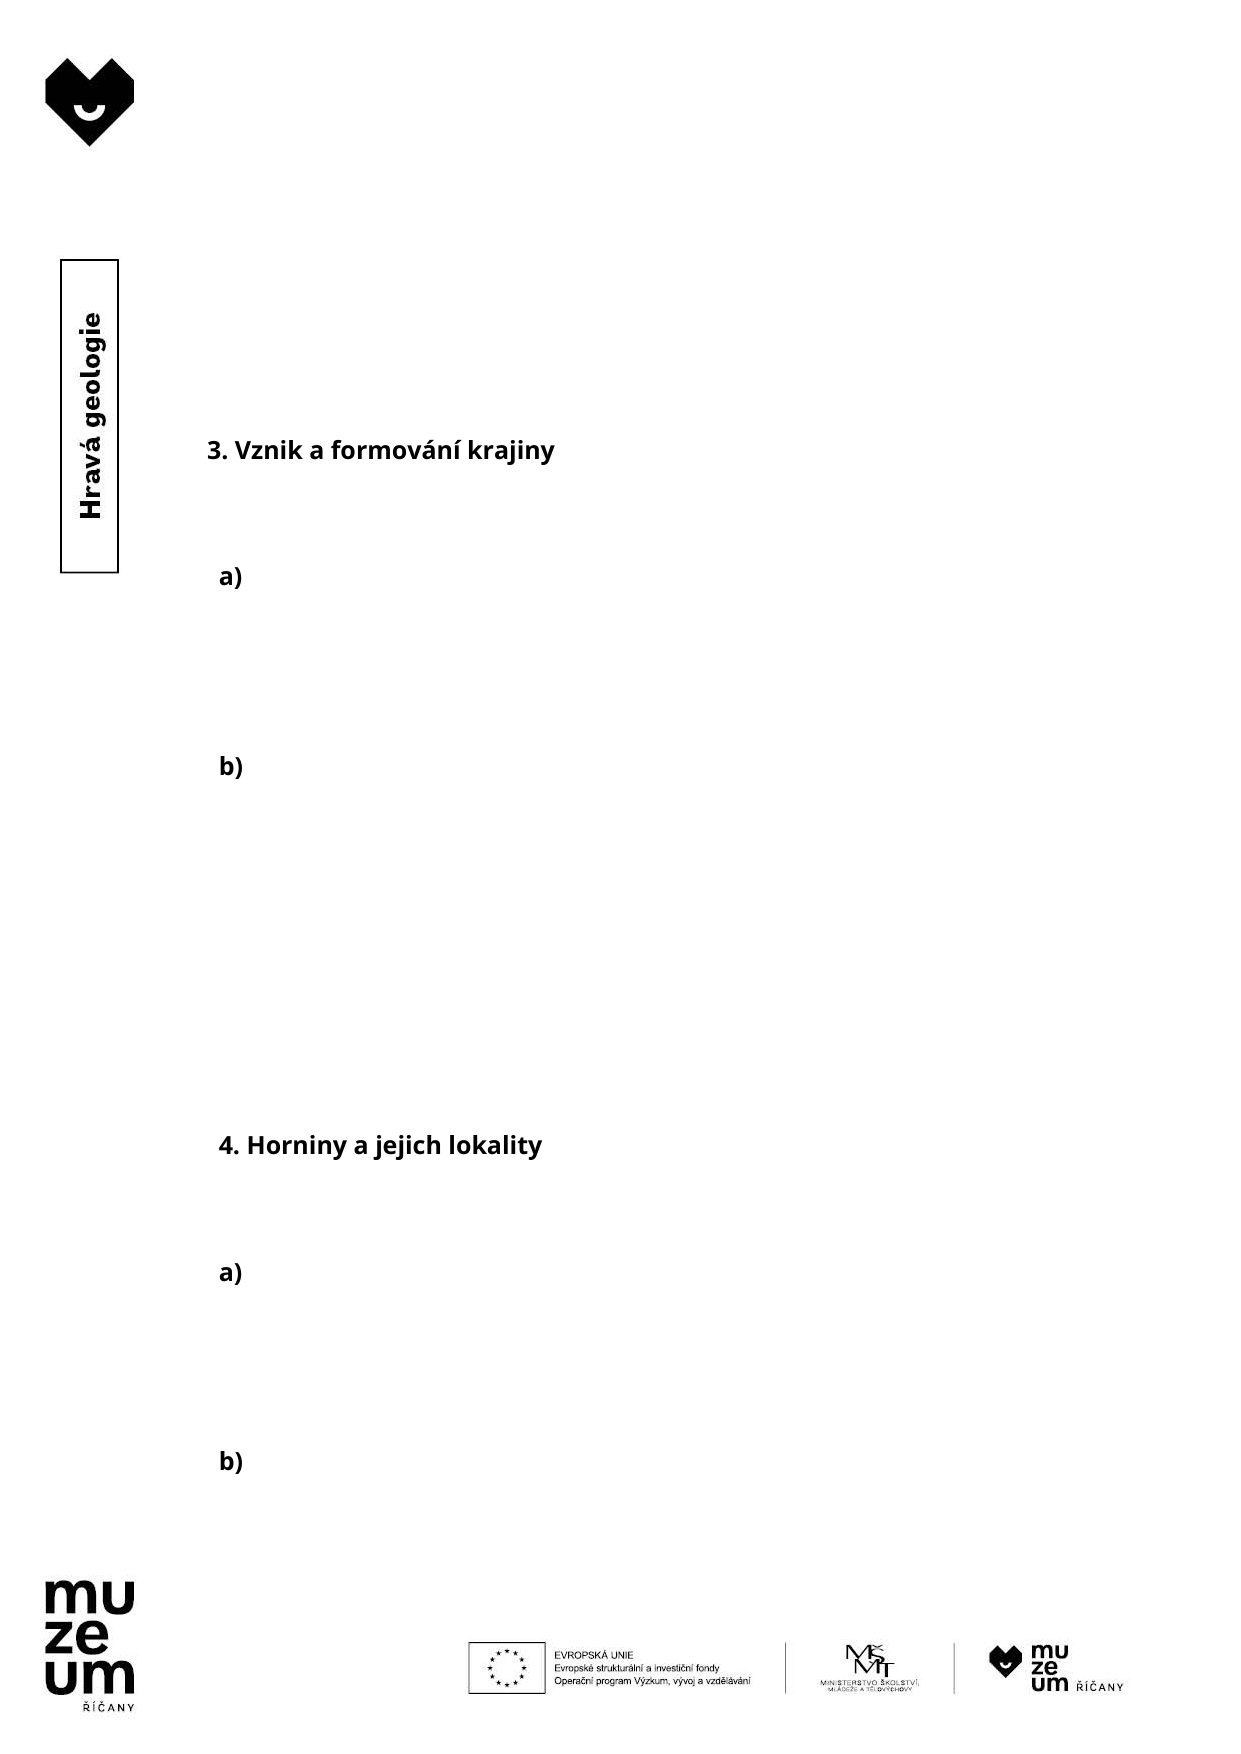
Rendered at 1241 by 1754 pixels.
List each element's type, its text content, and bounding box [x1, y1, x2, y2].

text 4. Horniny a jejich lokality [218, 1128, 1092, 1162]
text a) [218, 559, 1092, 593]
text a) [218, 1254, 1092, 1288]
picture [2, 0, 1241, 1752]
text b) [218, 1444, 1092, 1478]
text 3. Vznik a formování krajiny [207, 432, 1092, 466]
text b) [218, 748, 1092, 782]
